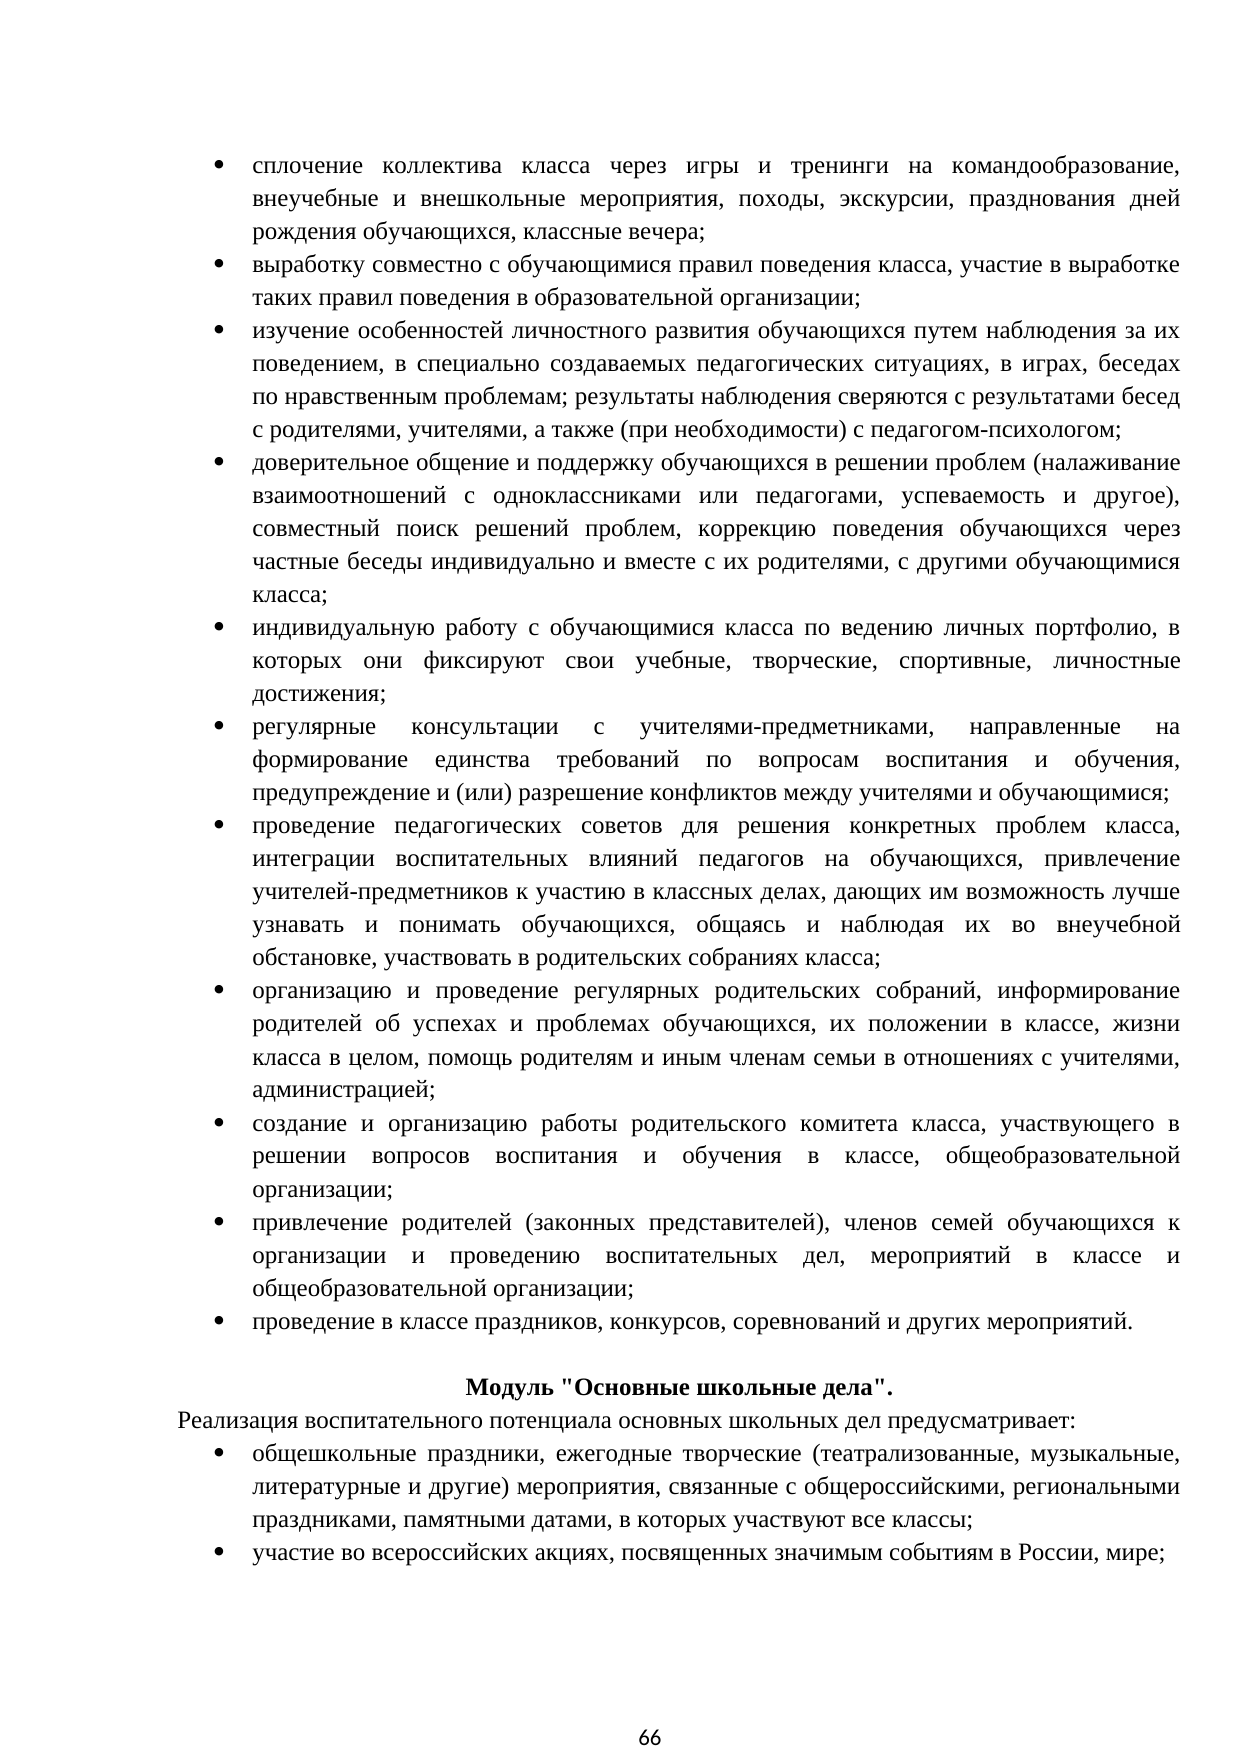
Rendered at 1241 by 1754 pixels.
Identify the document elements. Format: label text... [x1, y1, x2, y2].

list участие во всероссийских акциях, посвященных значимым событиям в России, мире; [214, 1537, 1181, 1566]
text Модуль "Основные школьные дела". [118, 1372, 1181, 1401]
list организацию и проведение регулярных родительских собраний, информирование родителей об успехах и проблемах обучающихся, их положении в классе, жизни класса в целом, помощь родителям и иным членам семьи в отношениях с учителями, администрацией; [214, 976, 1181, 1103]
list проведение в классе праздников, конкурсов, соревнований и других мероприятий. [214, 1306, 1181, 1334]
list сплочение коллектива класса через игры и тренинги на командообразование, внеучебные и внешкольные мероприятия, походы, экскурсии, празднования дней рождения обучающихся, классные вечера; [214, 150, 1181, 245]
list регулярные консультации с учителями-предметниками, направленные на формирование единства требований по вопросам воспитания и обучения, предупреждение и (или) разрешение конфликтов между учителями и обучающимися; [214, 711, 1181, 806]
list общешкольные праздники, ежегодные творческие (театрализованные, музыкальные, литературные и другие) мероприятия, связанные с общероссийскими, региональными праздниками, памятными датами, в которых участвуют все классы; [214, 1438, 1181, 1533]
list создание и организацию работы родительского комитета класса, участвующего в решении вопросов воспитания и обучения в классе, общеобразовательной организации; [214, 1108, 1181, 1202]
list изучение особенностей личностного развития обучающихся путем наблюдения за их поведением, в специально создаваемых педагогических ситуациях, в играх, беседах по нравственным проблемам; результаты наблюдения сверяются с результатами бесед с родителями, учителями, а также (при необходимости) с педагогом-психологом; [214, 315, 1181, 443]
list привлечение родителей (законных представителей), членов семей обучающихся к организации и проведению воспитательных дел, мероприятий в классе и общеобразовательной организации; [214, 1207, 1181, 1301]
list выработку совместно с обучающимися правил поведения класса, участие в выработке таких правил поведения в образовательной организации; [214, 249, 1181, 311]
text Реализация воспитательного потенциала основных школьных дел предусматривает: [118, 1405, 1181, 1433]
list индивидуальную работу с обучающимися класса по ведению личных портфолио, в которых они фиксируют свои учебные, творческие, спортивные, личностные достижения; [214, 612, 1181, 707]
list проведение педагогических советов для решения конкретных проблем класса, интеграции воспитательных влияний педагогов на обучающихся, привлечение учителей-предметников к участию в классных делах, дающих им возможность лучше узнавать и понимать обучающихся, общаясь и наблюдая их во внеучебной обстановке, участвовать в родительских собраниях класса; [214, 810, 1181, 971]
list доверительное общение и поддержку обучающихся в решении проблем (налаживание взаимоотношений с одноклассниками или педагогами, успеваемость и другое), совместный поиск решений проблем, коррекцию поведения обучающихся через частные беседы индивидуально и вместе с их родителями, с другими обучающимися класса; [214, 447, 1181, 608]
